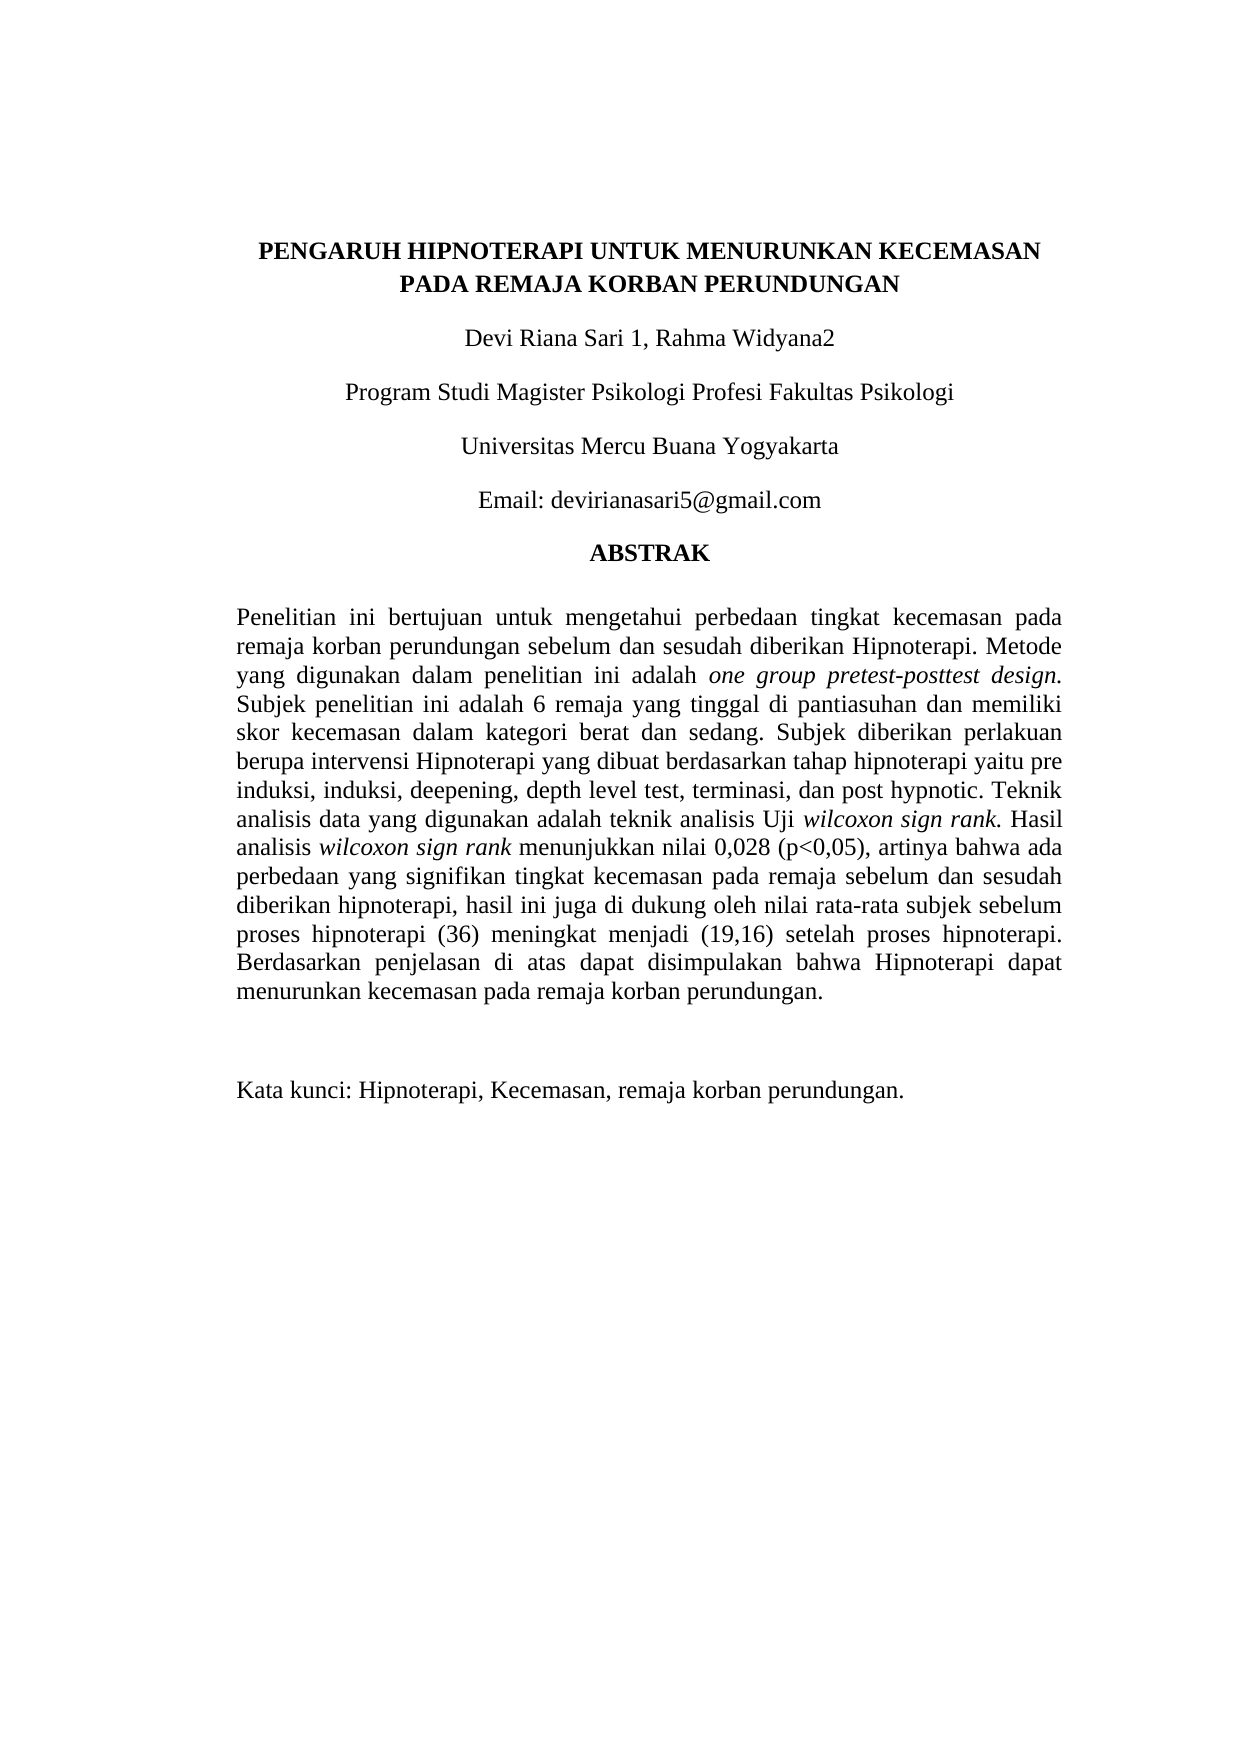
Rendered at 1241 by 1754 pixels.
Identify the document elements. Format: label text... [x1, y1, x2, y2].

text Penelitian ini bertujuan untuk mengetahui perbedaan tingkat kecemasan pada remaja korban perundungan sebelum dan sesudah diberikan Hipnoterapi. Metode yang digunakan dalam penelitian ini adalah one group pretest-posttest design. Subjek penelitian ini adalah 6 remaja yang tinggal di pantiasuhan dan memiliki skor kecemasan dalam kategori berat dan sedang. Subjek diberikan perlakuan berupa intervensi Hipnoterapi yang dibuat berdasarkan tahap hipnoterapi yaitu pre induksi, induksi, deepening, depth level test, terminasi, dan post hypnotic. Teknik analisis data yang digunakan adalah teknik analisis Uji wilcoxon sign rank. Hasil analisis wilcoxon sign rank menunjukkan nilai 0,028 (p<0,05), artinya bahwa ada perbedaan yang signifikan tingkat kecemasan pada remaja sebelum dan sesudah diberikan hipnoterapi, hasil ini juga di dukung oleh nilai rata-rata subjek sebelum proses hipnoterapi (36) meningkat menjadi (19,16) setelah proses hipnoterapi. Berdasarkan penjelasan di atas dapat disimpulakan bahwa Hipnoterapi dapat menurunkan kecemasan pada remaja korban perundungan. [236, 602, 1063, 1005]
text PENGARUH HIPNOTERAPI UNTUK MENURUNKAN KECEMASAN PADA REMAJA KORBAN PERUNDUNGAN [236, 236, 1063, 298]
text ABSTRAK [236, 538, 1063, 567]
text Email: devirianasari5@gmail.com [236, 485, 1063, 513]
text Kata kunci: Hipnoterapi, Kecemasan, remaja korban perundungan. [236, 1075, 1063, 1104]
text Program Studi Magister Psikologi Profesi Fakultas Psikologi [236, 377, 1063, 406]
text Universitas Mercu Buana Yogyakarta [236, 431, 1063, 459]
text Devi Riana Sari 1, Rahma Widyana2 [236, 323, 1063, 352]
